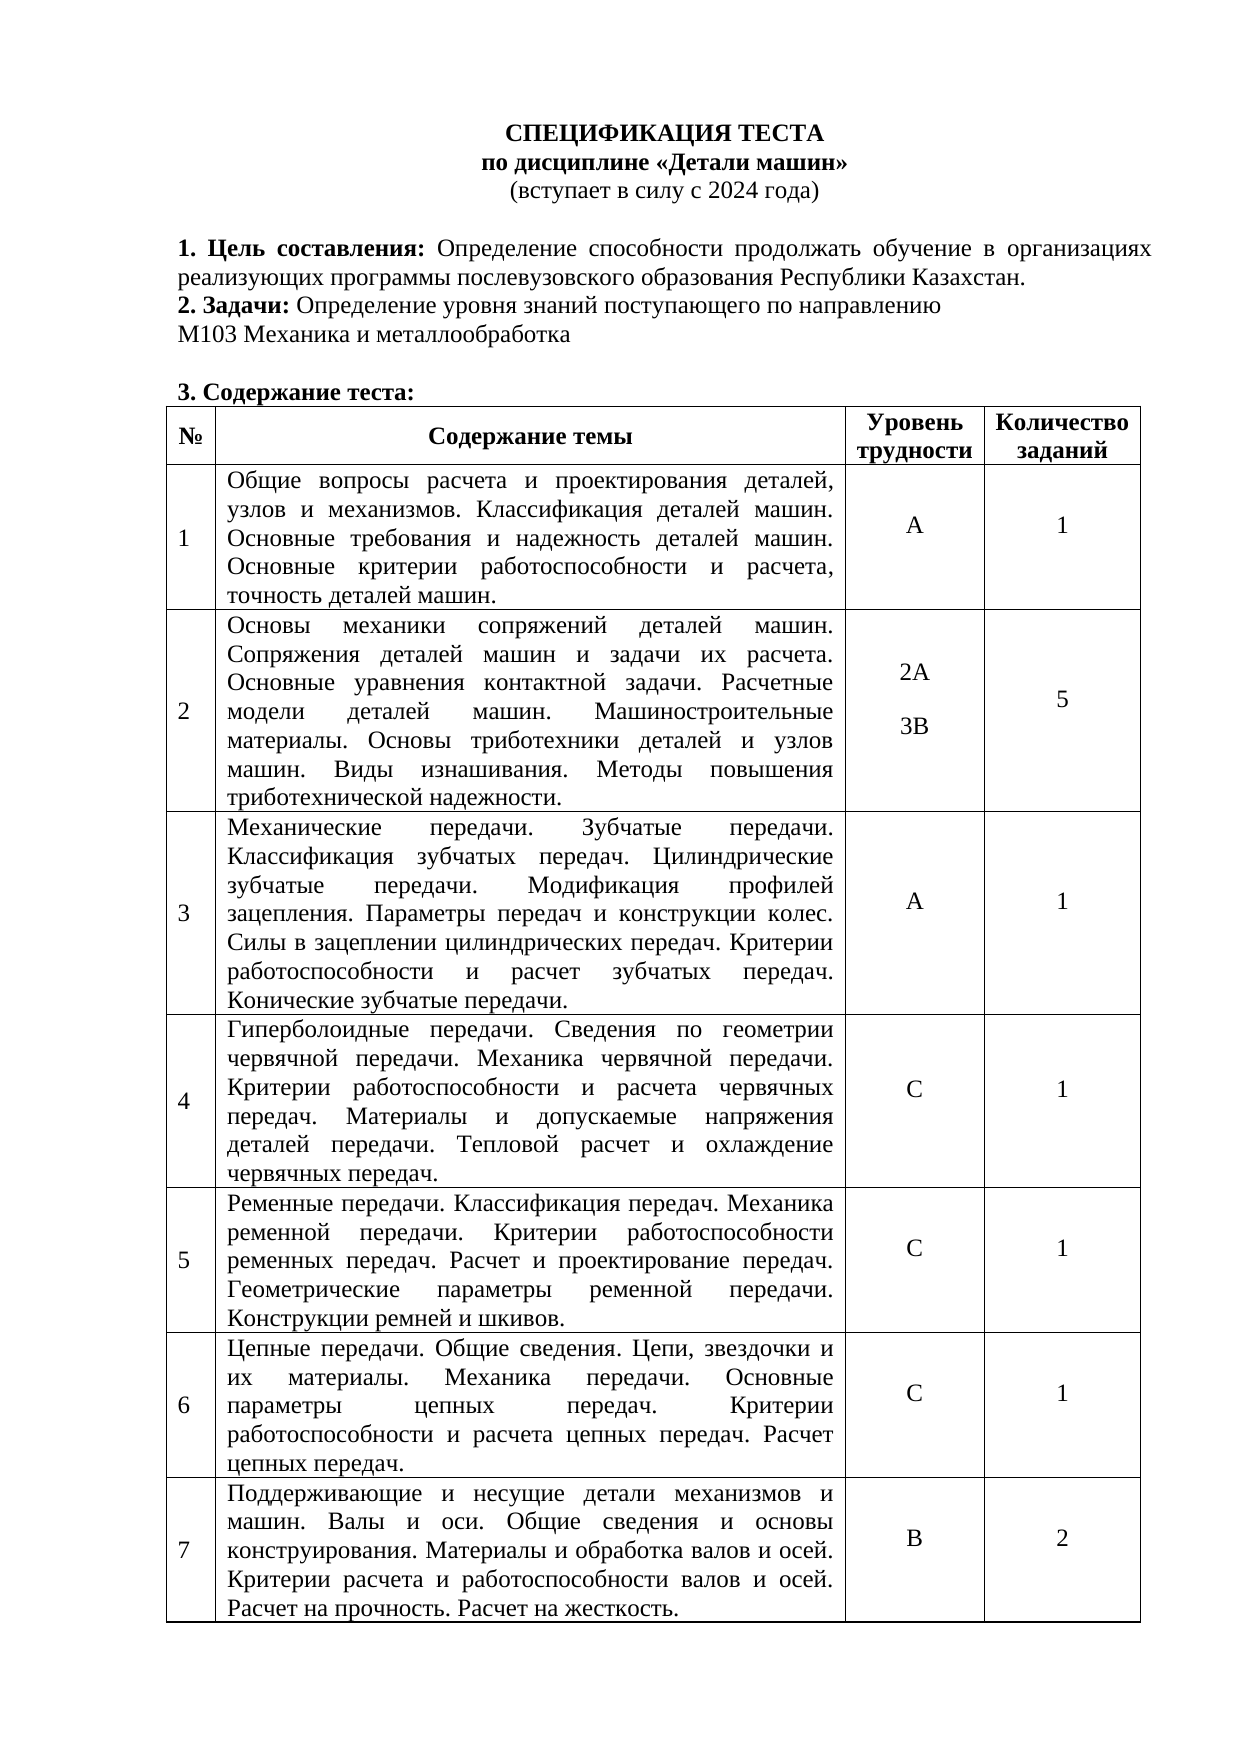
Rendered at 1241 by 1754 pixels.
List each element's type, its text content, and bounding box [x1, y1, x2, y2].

table_cell А [846, 812, 984, 1013]
text спецификация ТЕСТА [177, 118, 1152, 147]
table_cell A [846, 465, 984, 609]
table_cell 2A 3В [846, 610, 984, 811]
table_cell 1 [985, 812, 1140, 1013]
table_header № [167, 407, 215, 464]
table_cell Общие вопросы расчета и проектирования деталей, узлов и механизмов. Классификация деталей машин. Основные требования и надежность деталей машин. Основные критерии работоспособности и расчета, точность деталей машин. [216, 465, 845, 609]
table_cell 1 [985, 1188, 1140, 1332]
table_cell Ременные передачи. Классификация передач. Механика ременной передачи. Критерии работоспособности ременных передач. Расчет и проектирование передач. Геометрические параметры ременной передачи. Конструкции ремней и шкивов. [216, 1188, 845, 1332]
table_cell Основы механики сопряжений деталей машин. Сопряжения деталей машин и задачи их расчета. Основные уравнения контактной задачи. Расчетные модели деталей машин. Машиностроительные материалы. Основы триботехники деталей и узлов машин. Виды изнашивания. Методы повышения триботехнической надежности. [216, 610, 845, 811]
table_cell 2 [985, 1478, 1140, 1621]
table_cell 1 [985, 1015, 1140, 1187]
table_cell Цепные передачи. Общие сведения. Цепи, звездочки и их материалы. Механика передачи. Основные параметры цепных передач. Критерии работоспособности и расчета цепных передач. Расчет цепных передач. [216, 1333, 845, 1477]
table_cell 5 [167, 1188, 215, 1332]
table_cell 5 [985, 610, 1140, 811]
table_cell 6 [167, 1333, 215, 1477]
table_cell C [846, 1015, 984, 1187]
table_cell 2 [167, 610, 215, 811]
table_cell C [846, 1333, 984, 1477]
table_header Содержание темы [216, 407, 845, 464]
table_cell Поддерживающие и несущие детали механизмов и машин. Валы и оси. Общие сведения и основы конструирования. Материалы и обработка валов и осей. Критерии расчета и работоспособности валов и осей. Расчет на прочность. Расчет на жесткость. [216, 1478, 845, 1621]
table_cell 1 [167, 465, 215, 609]
text (вступает в силу с 2024 года) [177, 176, 1152, 204]
table_cell Механические передачи. Зубчатые передачи. Классификация зубчатых передач. Цилиндрические зубчатые передачи. Модификация профилей зацепления. Параметры передач и конструкции колес. Силы в зацеплении цилиндрических передач. Критерии работоспособности и расчет зубчатых передач. Конические зубчатые передачи. [216, 812, 845, 1013]
text по дисциплине «Детали машин» [177, 147, 1152, 176]
text М103 Механика и металлообработка [177, 319, 1152, 348]
text 1. Цель составления: Определение способности продолжать обучение в организациях реализующих программы послевузовского образования Республики Казахстан. [177, 233, 1152, 291]
table_cell Гиперболоидные передачи. Сведения по геометрии червячной передачи. Механика червячной передачи. Критерии работоспособности и расчета червячных передач. Материалы и допускаемые напряжения деталей передачи. Тепловой расчет и охлаждение червячных передач. [216, 1015, 845, 1187]
table_cell C [846, 1188, 984, 1332]
text 3. Содержание теста: [177, 377, 1152, 406]
table_cell 4 [167, 1015, 215, 1187]
table_cell B [846, 1478, 984, 1621]
table_cell 7 [167, 1478, 215, 1621]
text 2. Задачи: Определение уровня знаний поступающего по направлению [177, 291, 1152, 319]
table_cell 3 [167, 812, 215, 1013]
table_cell 1 [985, 1333, 1140, 1477]
table_cell 1 [985, 465, 1140, 609]
